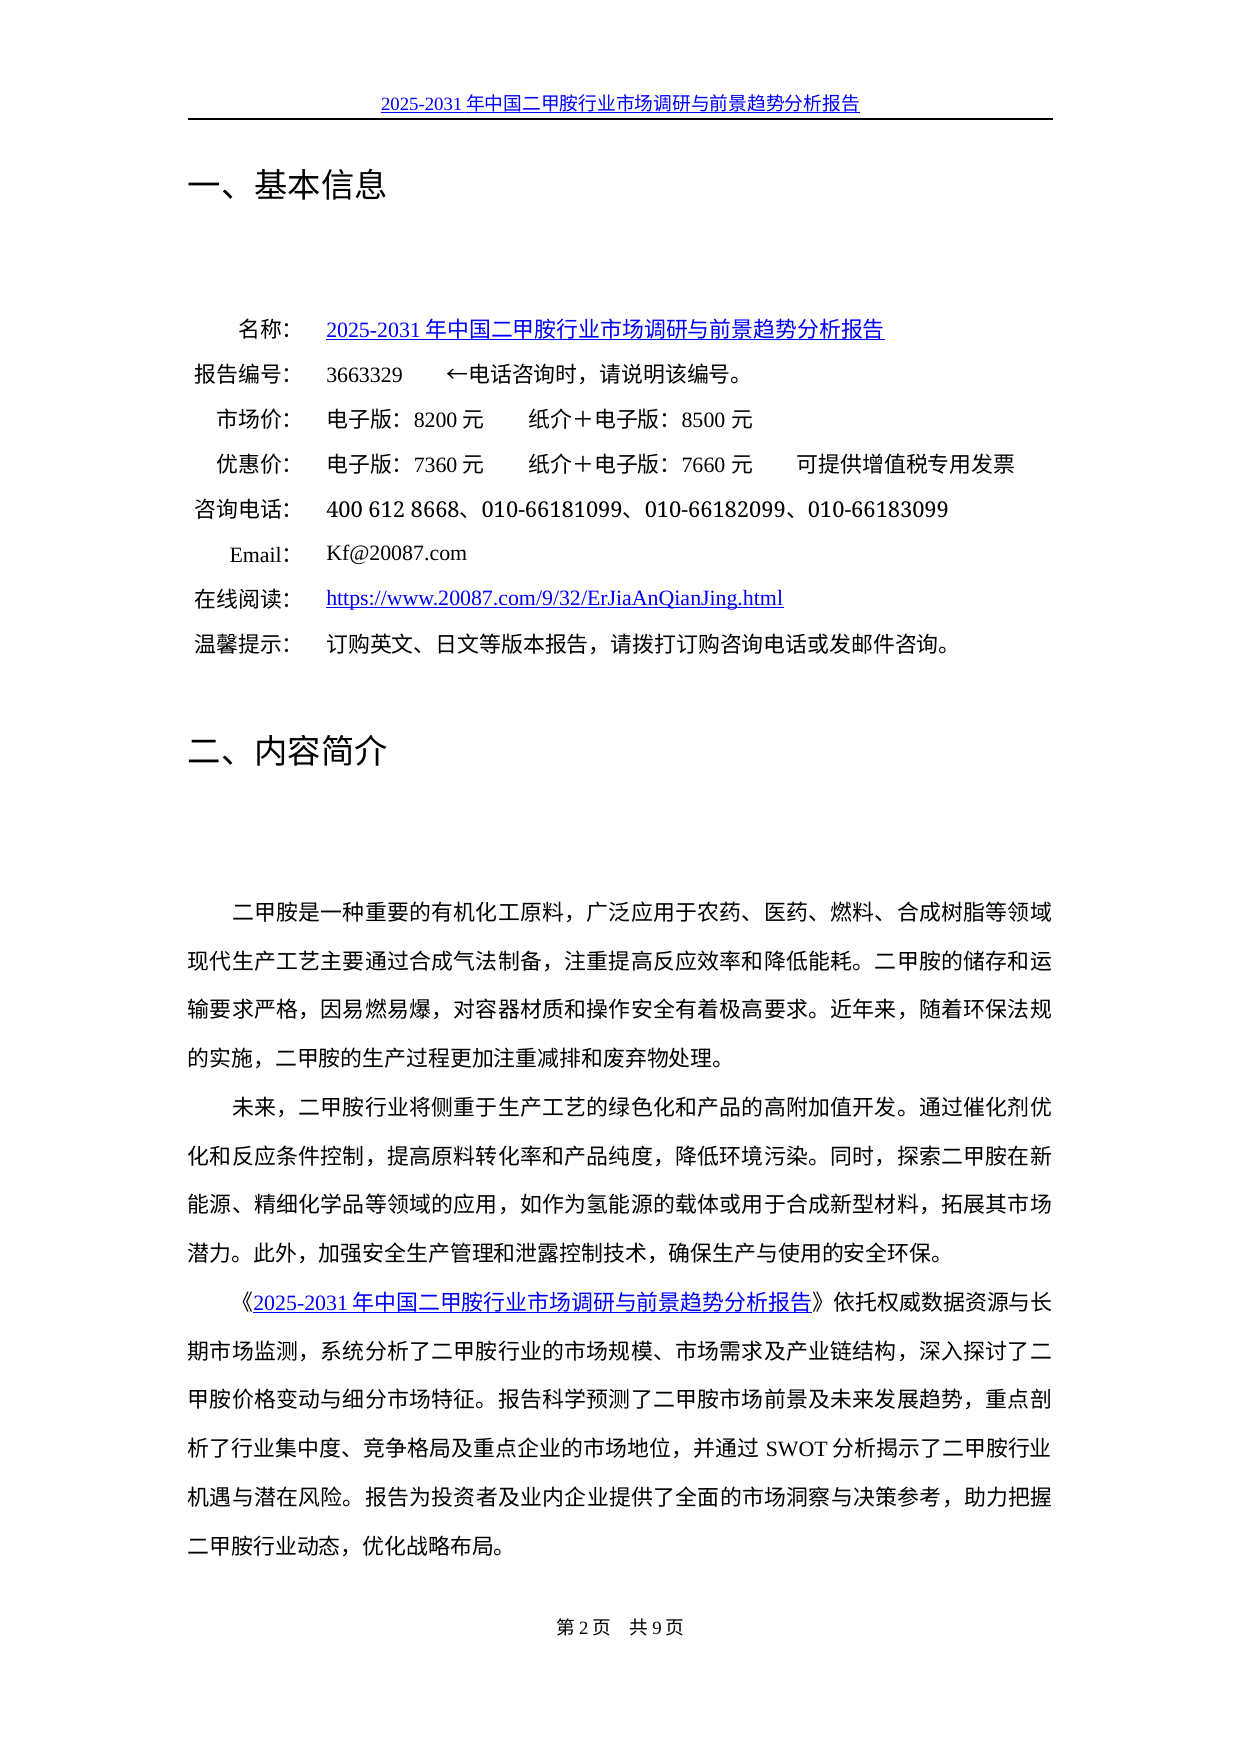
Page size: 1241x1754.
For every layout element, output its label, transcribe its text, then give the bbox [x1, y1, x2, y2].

title 一、基本信息 [187, 150, 1053, 215]
table_cell 温馨提示： [167, 627, 315, 672]
table_cell 400 612 8668、010-66181099、010-66182099、010-66183099 [315, 492, 1073, 537]
table_header 2025-2031年中国二甲胺行业市场调研与前景趋势分析报告 [315, 312, 1073, 357]
table_cell 报告编号： [167, 357, 315, 402]
table_cell 在线阅读： [167, 582, 315, 627]
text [187, 894, 1053, 1561]
table_cell 3663329 ←电话咨询时，请说明该编号。 [315, 357, 1073, 402]
table_cell Email： [167, 537, 315, 582]
title 二、内容简介 [187, 717, 1053, 782]
table_header 名称： [167, 312, 315, 357]
table_cell 市场价： [167, 402, 315, 447]
table_cell 咨询电话： [167, 492, 315, 537]
table_cell 电子版：7360 元 纸介＋电子版：7660 元 可提供增值税专用发票 [315, 447, 1073, 492]
table_cell 订购英文、日文等版本报告，请拨打订购咨询电话或发邮件咨询。 [315, 627, 1073, 672]
table_cell 优惠价： [167, 447, 315, 492]
table_cell [315, 582, 1073, 627]
table_cell 电子版：8200 元 纸介＋电子版：8500 元 [315, 402, 1073, 447]
table_cell Kf@20087.com [315, 537, 1073, 582]
